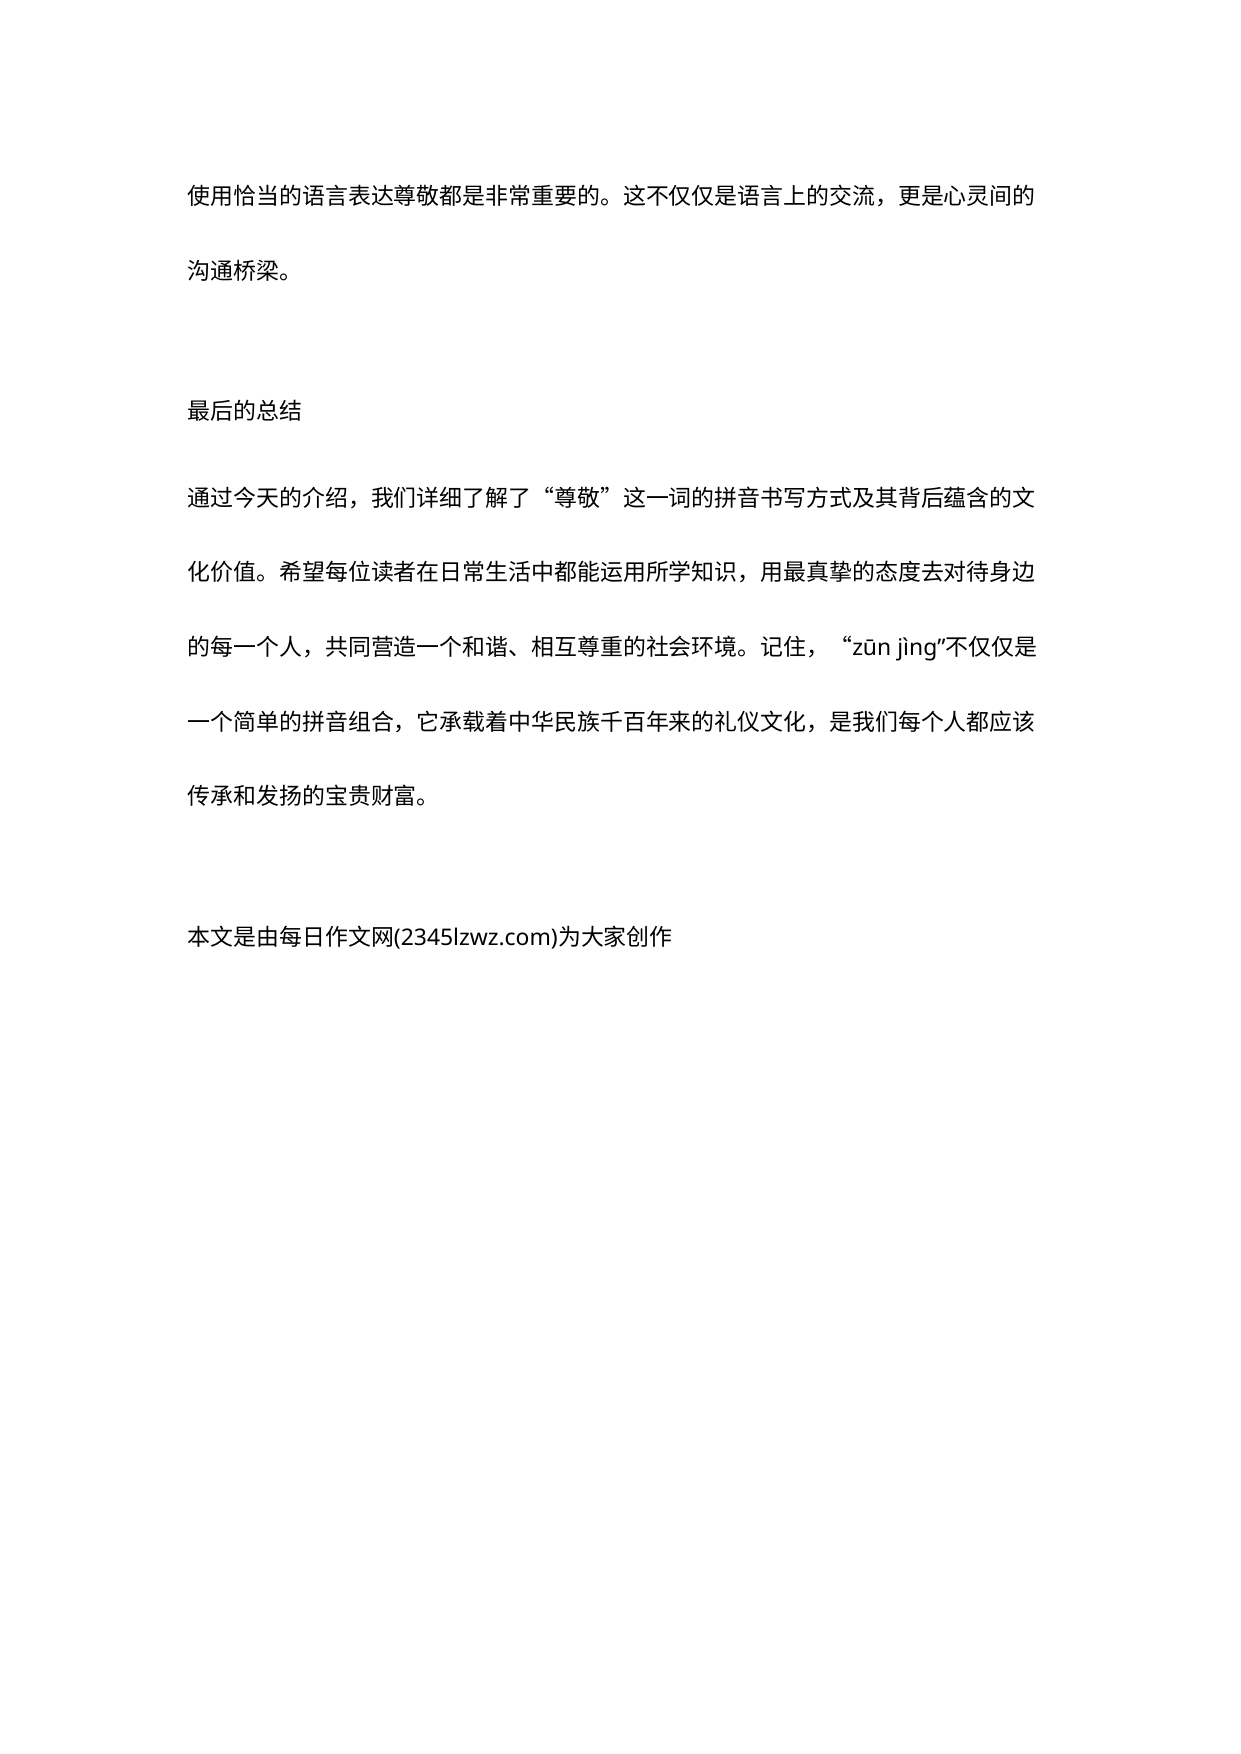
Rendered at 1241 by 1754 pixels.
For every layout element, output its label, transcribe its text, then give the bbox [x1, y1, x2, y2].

text 本文是由每日作文网(2345lzwz.com)为大家创作 [187, 903, 1053, 968]
text 通过今天的介绍，我们详细了解了“尊敬”这一词的拼音书写方式及其背后蕴含的文化价值。希望每位读者在日常生活中都能运用所学知识，用最真挚的态度去对待身边的每一个人，共同营造一个和谐、相互尊重的社会环境。记住，“zūn jìng”不仅仅是一个简单的拼音组合，它承载着中华民族千百年来的礼仪文化，是我们每个人都应该传承和发扬的宝贵财富。 [187, 464, 1053, 827]
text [187, 162, 1053, 302]
text 最后的总结 [187, 377, 1053, 442]
